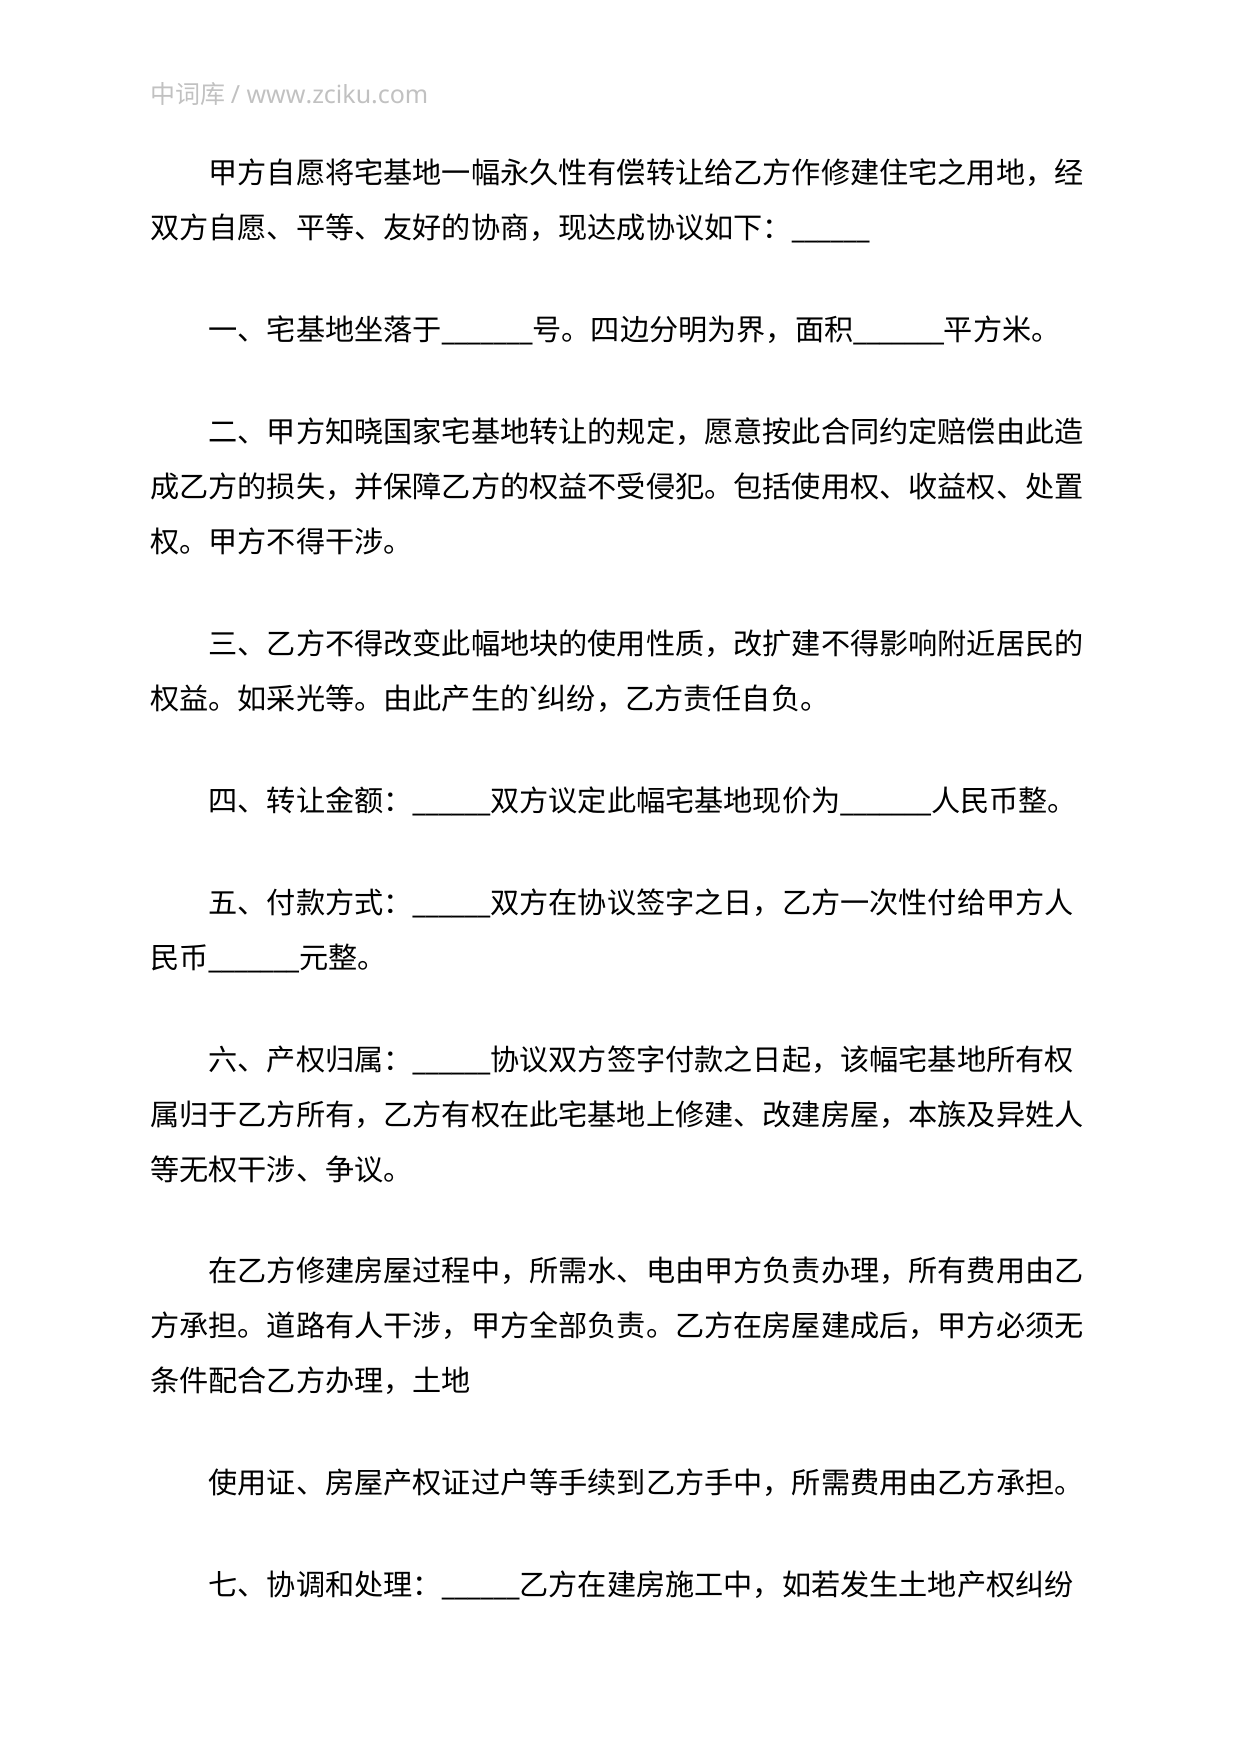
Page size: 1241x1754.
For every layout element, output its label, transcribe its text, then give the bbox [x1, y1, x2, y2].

text 五、付款方式：______双方在协议签字之日，乙方一次性付给甲方人民币_______元整。 [150, 879, 1090, 977]
text 四、转让金额：______双方议定此幅宅基地现价为_______人民币整。 [150, 777, 1090, 820]
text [150, 1561, 1090, 1604]
text 甲方自愿将宅基地一幅永久性有偿转让给乙方作修建住宅之用地，经双方自愿、平等、友好的协商，现达成协议如下：______ [150, 150, 1090, 247]
text 二、甲方知晓国家宅基地转让的规定，愿意按此合同约定赔偿由此造成乙方的损失，并保障乙方的权益不受侵犯。包括使用权、收益权、处置权。甲方不得干涉。 [150, 409, 1090, 561]
text 三、乙方不得改变此幅地块的使用性质，改扩建不得影响附近居民的权益。如采光等。由此产生的`纠纷，乙方责任自负。 [150, 620, 1090, 718]
text 使用证、房屋产权证过户等手续到乙方手中，所需费用由乙方承担。 [150, 1459, 1090, 1502]
text 一、宅基地坐落于_______号。四边分明为界，面积_______平方米。 [150, 307, 1090, 349]
text 六、产权归属：______协议双方签字付款之日起，该幅宅基地所有权属归于乙方所有，乙方有权在此宅基地上修建、改建房屋，本族及异姓人等无权干涉、争议。 [150, 1036, 1090, 1188]
text 在乙方修建房屋过程中，所需水、电由甲方负责办理，所有费用由乙方承担。道路有人干涉，甲方全部负责。乙方在房屋建成后，甲方必须无条件配合乙方办理，土地 [150, 1248, 1090, 1400]
